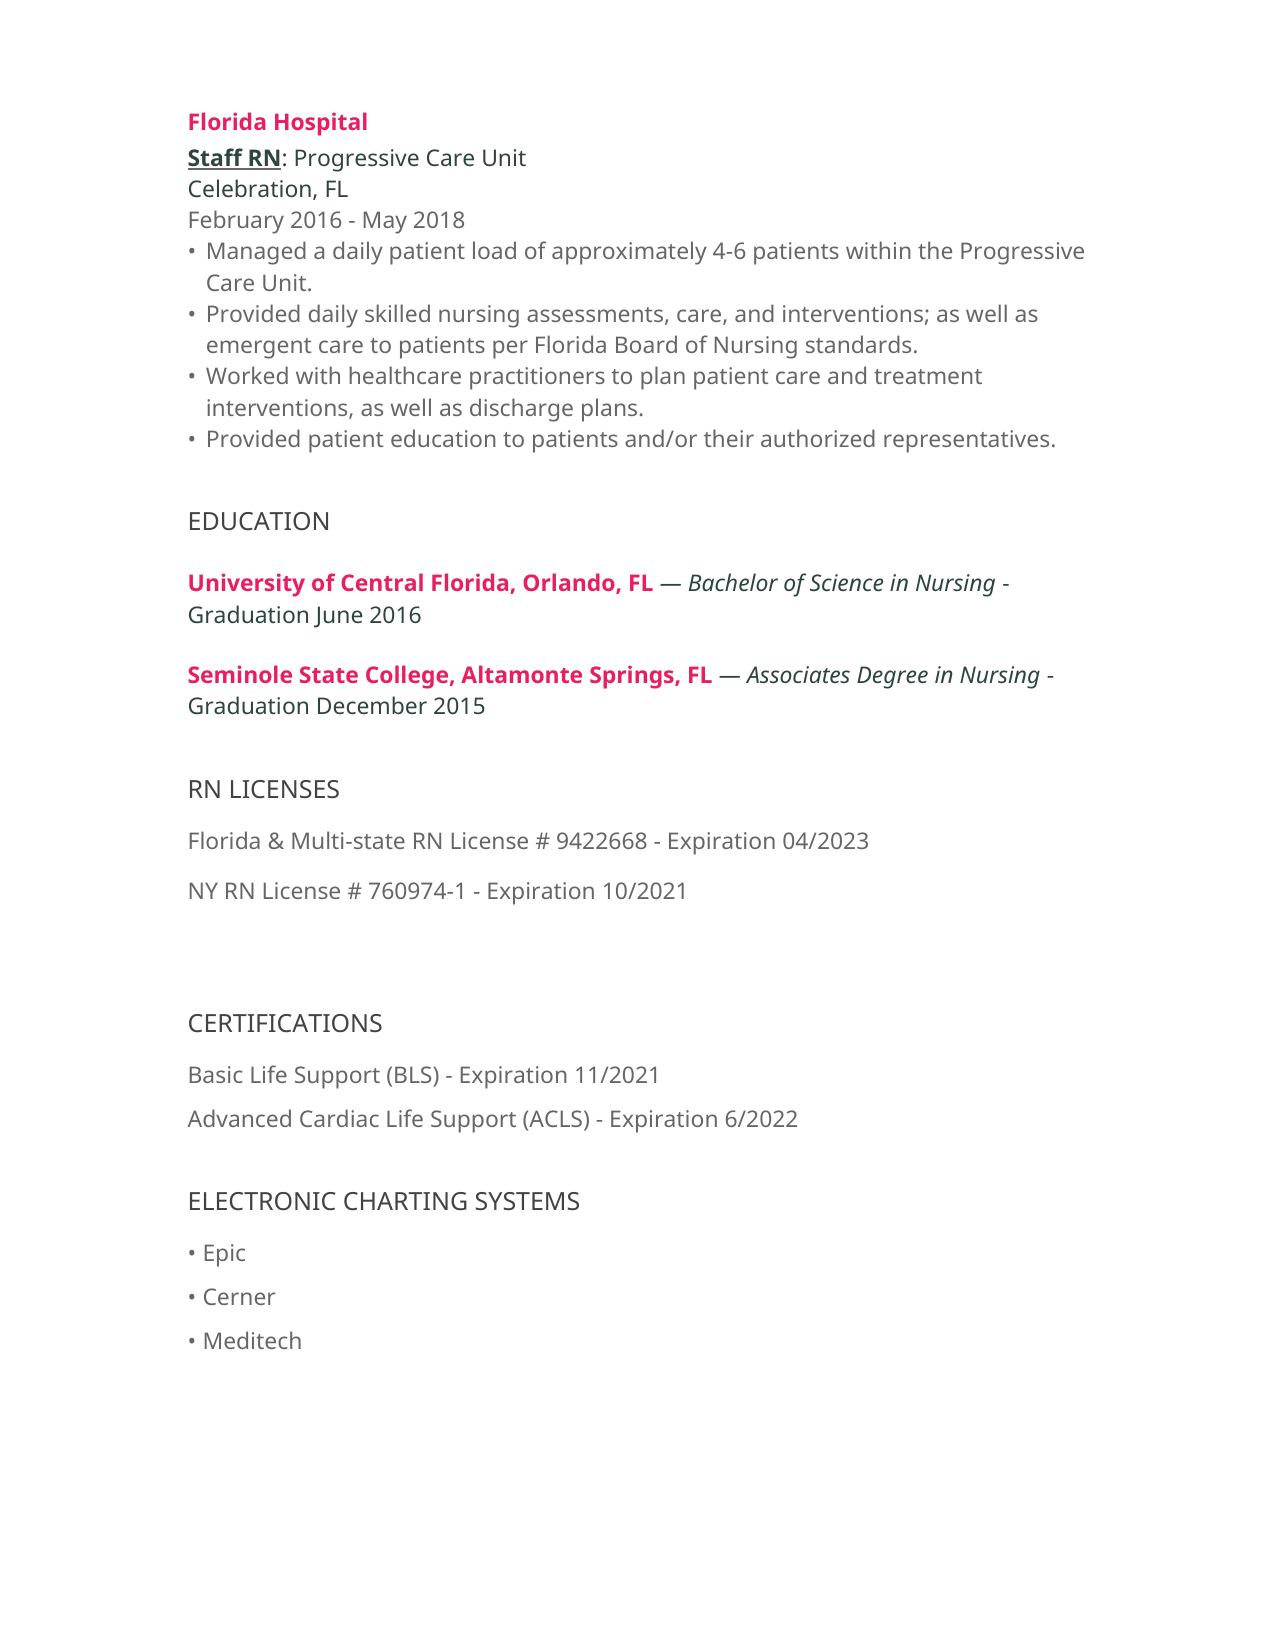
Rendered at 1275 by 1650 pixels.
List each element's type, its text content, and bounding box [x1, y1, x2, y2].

text Florida & Multi-state RN License # 9422668 - Expiration 04/2023 [187, 825, 1087, 856]
list Provided patient education to patients and/or their authorized representatives. [187, 423, 1087, 454]
list Worked with healthcare practitioners to plan patient care and treatment interventions, as well as discharge plans. [187, 360, 1087, 423]
text Advanced Cardiac Life Support (ACLS) - Expiration 6/2022 [187, 1102, 1087, 1134]
list Epic [187, 1237, 1087, 1268]
text Basic Life Support (BLS) - Expiration 11/2021 [187, 1059, 1087, 1090]
list Provided daily skilled nursing assessments, care, and interventions; as well as emergent care to patients per Florida Board of Nursing standards. [187, 298, 1087, 360]
text February 2016 - May 2018 [187, 204, 1087, 235]
subtitle Celebration, FL [187, 173, 1087, 204]
list Meditech [187, 1324, 1087, 1356]
subtitle Staff RN: Progressive Care Unit [187, 142, 1087, 173]
subtitle RN LICENSES [187, 771, 1087, 806]
list Managed a daily patient load of approximately 4-6 patients within the Progressive Care Unit. [187, 235, 1087, 298]
subtitle EDUCATION [187, 504, 1087, 538]
list Cerner [187, 1281, 1087, 1312]
subtitle CERTIFICATIONS [187, 1005, 1087, 1039]
subtitle ELECTRONIC CHARTING SYSTEMS [187, 1184, 1087, 1218]
subtitle University of Central Florida, Orlando, FL — Bachelor of Science in Nursing - Graduation June 2016 [187, 567, 1087, 630]
text NY RN License # 760974-1 - Expiration 10/2021 [187, 875, 1087, 906]
subtitle Florida Hospital [187, 106, 1087, 137]
subtitle Seminole State College, Altamonte Springs, FL — Associates Degree in Nursing - Graduation December 2015 [187, 659, 1087, 721]
